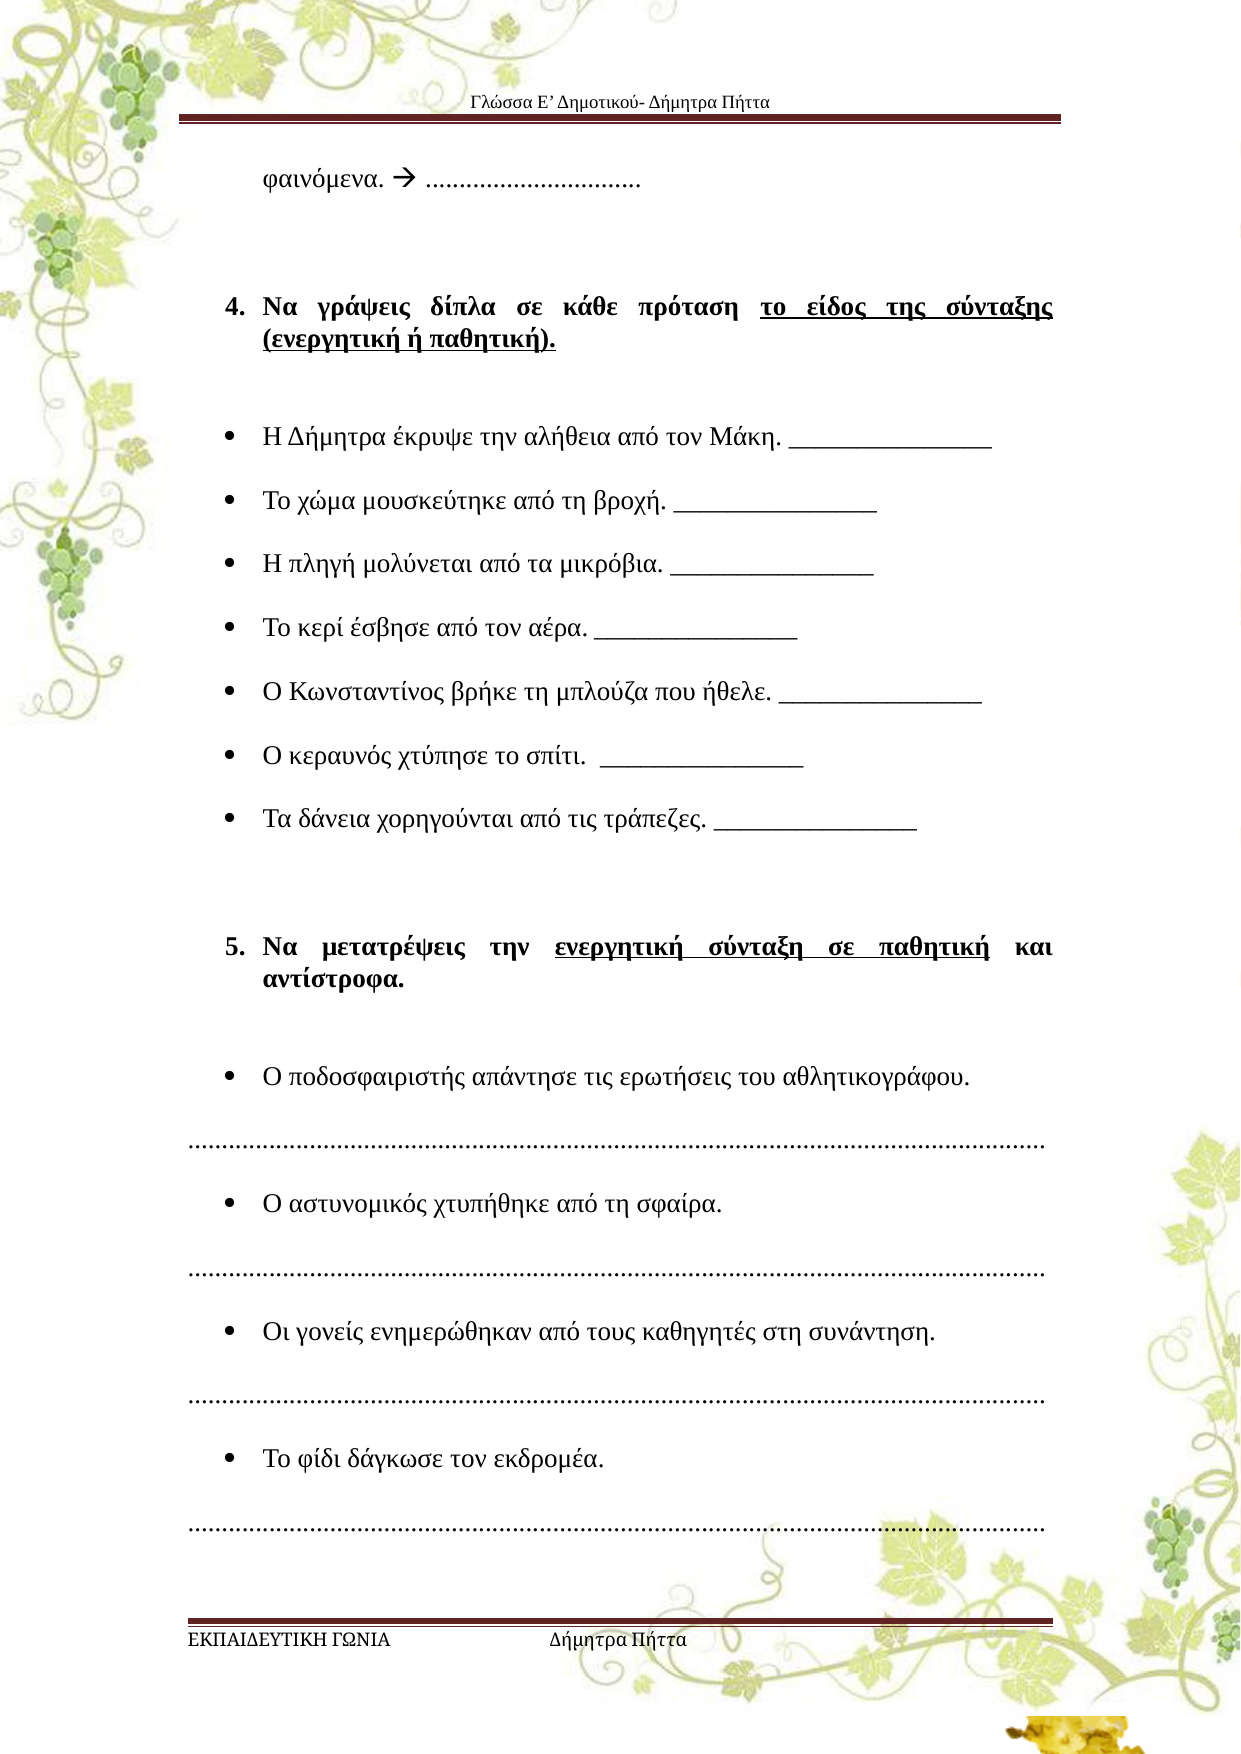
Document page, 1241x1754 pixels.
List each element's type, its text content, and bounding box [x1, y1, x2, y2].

text ............................................................................................................................... [187, 1250, 1053, 1283]
text ............................................................................................................................... [187, 1123, 1053, 1156]
list Ο Κωνσταντίνος βρήκε τη μπλούζα που ήθελε. _______________ [225, 674, 1053, 707]
list Το φίδι δάγκωσε τον εκδρομέα. [225, 1441, 1053, 1474]
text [187, 1505, 1053, 1538]
list Η Δήμητρα έκρυψε την αλήθεια από τον Μάκη. _______________ [225, 419, 1053, 452]
list Οι γονείς ενημερώθηκαν από τους καθηγητές στη συνάντηση. [225, 1314, 1053, 1347]
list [225, 162, 1053, 194]
list Ο αστυνομικός χτυπήθηκε από τη σφαίρα. [225, 1187, 1053, 1219]
picture [0, 0, 1241, 1754]
list Η πληγή μολύνεται από τα μικρόβια. _______________ [225, 547, 1053, 579]
list Ο κεραυνός χτύπησε το σπίτι. _______________ [225, 738, 1053, 771]
list Το χώμα μουσκεύτηκε από τη βροχή. _______________ [225, 483, 1053, 516]
list Τα δάνεια χορηγούνται από τις τράπεζες. _______________ [225, 802, 1053, 834]
text ............................................................................................................................... [187, 1378, 1053, 1410]
list Το κερί έσβησε από τον αέρα. _______________ [225, 611, 1053, 643]
list Να μετατρέψεις την ενεργητική σύνταξη σε παθητική και αντίστροφα. [225, 929, 1053, 994]
list Να γράψεις δίπλα σε κάθε πρόταση το είδος της σύνταξης (ενεργητική ή παθητική). [225, 289, 1053, 387]
list Ο ποδοσφαιριστής απάντησε τις ερωτήσεις του αθλητικογράφου. [225, 1059, 1053, 1092]
